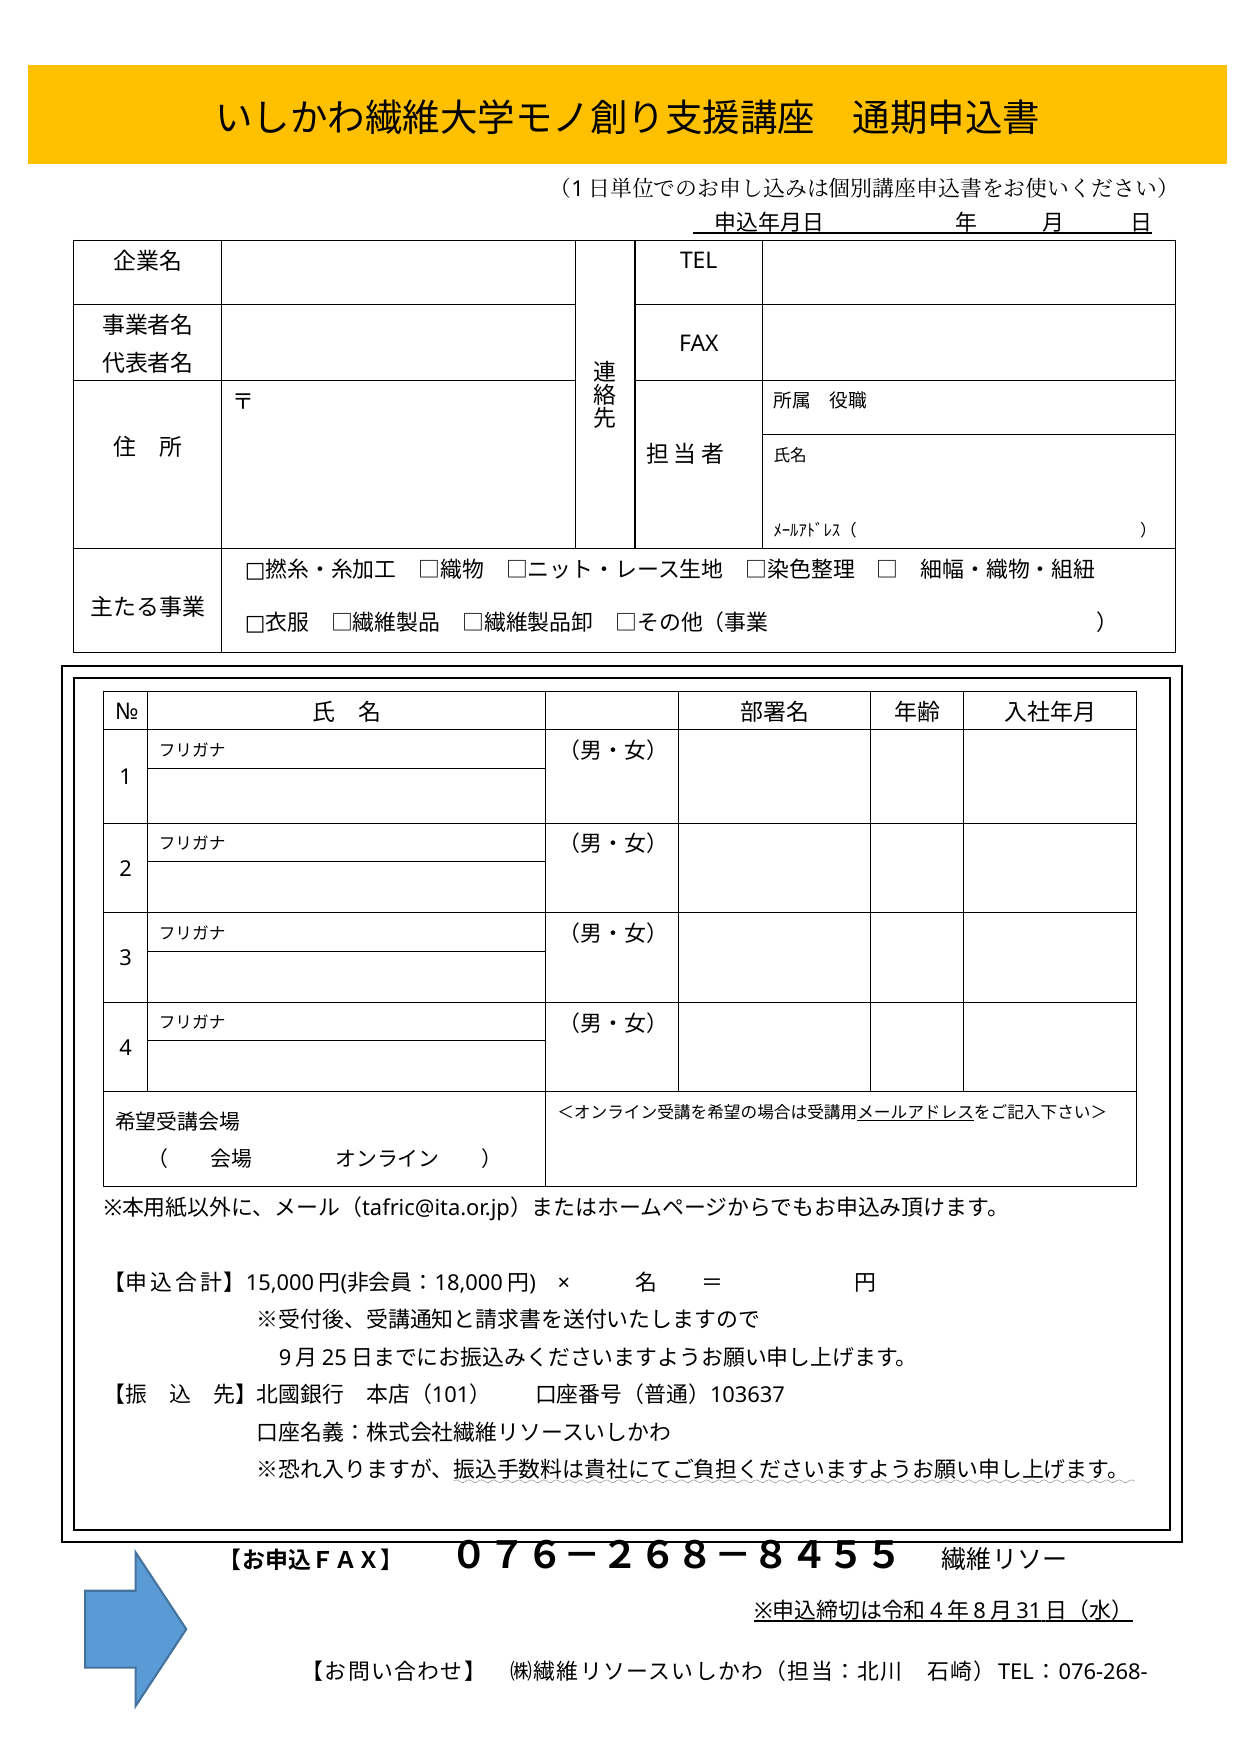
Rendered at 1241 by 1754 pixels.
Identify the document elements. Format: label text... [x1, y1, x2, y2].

table_cell [679, 1003, 870, 1091]
table_cell [871, 824, 963, 912]
table_cell 2 [104, 824, 147, 912]
table_cell [871, 730, 963, 822]
table_cell フリガナ [148, 1003, 545, 1040]
table_cell 所属 役職 [763, 381, 1175, 434]
text 9月25日までにお振込みくださいますようお願い申し上げます。 [169, 1337, 1152, 1374]
table_cell FAX [636, 305, 762, 380]
table_cell フリガナ [148, 913, 545, 951]
table_header [546, 692, 678, 729]
table_header 入社年月 [964, 692, 1136, 729]
table_header [763, 241, 1175, 304]
table_cell □撚糸・糸加工 □織物 □ニット・レース生地 □染色整理 □ 細幅・織物・組紐 □衣服 □繊維製品 □繊維製品卸 □その他（事業 ） [222, 549, 1175, 652]
table_cell [222, 305, 575, 380]
table_cell [763, 305, 1175, 380]
table_cell 3 [104, 913, 147, 1002]
table_cell [148, 952, 545, 1002]
text 申込年月日 年 月 日 [103, 202, 1152, 239]
table_cell 〒 [222, 381, 575, 548]
table_header № [104, 692, 147, 729]
table_cell [964, 1003, 1136, 1091]
table_cell 事業者名 代表者名 [74, 305, 221, 380]
table_header [222, 241, 575, 304]
text 【申込合計】15,000円(非会員：18,000円) × 名 ＝ 円 [103, 1262, 1152, 1299]
table_cell [148, 769, 545, 822]
table_cell 4 [104, 1003, 147, 1091]
table_header 氏 名 [148, 692, 545, 729]
text 【振 込 先】北國銀行 本店（101） 口座番号（普通）103637 [103, 1374, 1152, 1412]
table_cell （男・女） [546, 730, 678, 822]
table_cell （男・女） [546, 913, 678, 1002]
table_cell [871, 913, 963, 1002]
table_cell [148, 862, 545, 912]
table_header 連絡先 [576, 241, 634, 548]
text ※受付後、受講通知と請求書を送付いたしますので [103, 1299, 1152, 1337]
table_cell 希望受講会場 （ 会場 オンライン ） [104, 1092, 545, 1186]
table_header 企業名 [74, 241, 221, 304]
table_cell ＜オンライン受講を希望の場合は受講用メールアドレスをご記入下さい＞ [546, 1092, 1136, 1186]
table_header TEL [636, 241, 762, 304]
table_cell 住 所 [74, 381, 221, 548]
table_cell 1 [104, 730, 147, 822]
table_cell [148, 1041, 545, 1091]
table_cell （男・女） [546, 1003, 678, 1091]
table_cell [964, 730, 1136, 822]
table_cell フリガナ [148, 824, 545, 861]
table_cell [679, 730, 870, 822]
table_cell フリガナ [148, 730, 545, 768]
table_cell [964, 824, 1136, 912]
table_cell [964, 913, 1136, 1002]
table_cell 主たる事業 [74, 549, 221, 652]
text ※恐れ入りますが、振込手数料は貴社にてご負担くださいますようお願い申し上げます。 [103, 1449, 1152, 1487]
text ※本用紙以外に、メール（tafric@ita.or.jp）またはホームページからでもお申込み頂けます。 [103, 1187, 1152, 1224]
table_cell [679, 824, 870, 912]
table_cell （男・女） [546, 824, 678, 912]
table_cell 担当者 [636, 381, 762, 548]
text 口座名義：株式会社繊維リソースいしかわ [103, 1412, 1152, 1449]
table_header 部署名 [679, 692, 870, 729]
table_cell [871, 1003, 963, 1091]
table_header 年齢 [871, 692, 963, 729]
table_cell 氏名 ﾒｰﾙｱﾄﾞﾚｽ（ ） [763, 435, 1175, 548]
table_cell [679, 913, 870, 1002]
